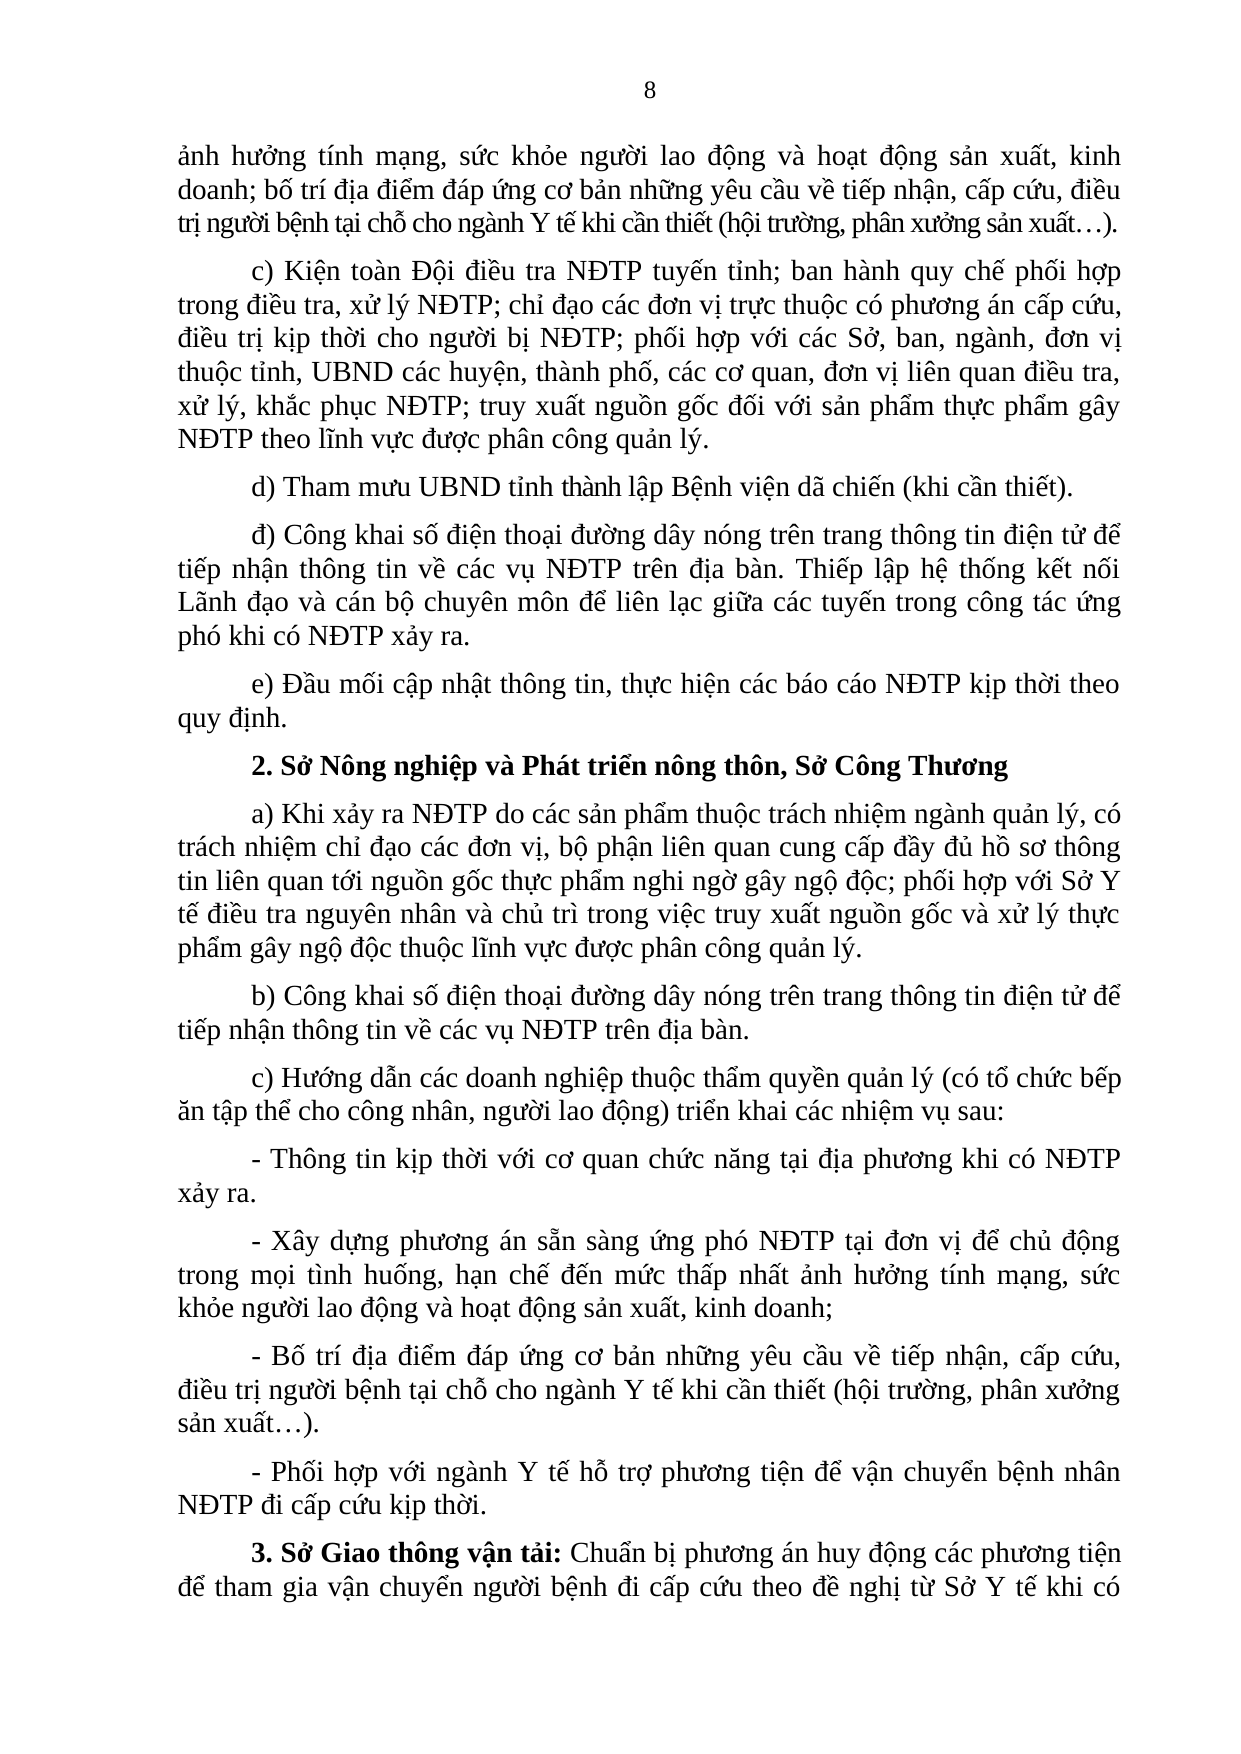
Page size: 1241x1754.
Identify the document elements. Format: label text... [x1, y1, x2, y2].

text 2. Sở Nông nghiệp và Phát triển nông thôn, Sở Công Thương [176, 747, 1123, 781]
text - Thông tin kịp thời với cơ quan chức năng tại địa phương khi có NĐTP xảy ra. [176, 1141, 1123, 1209]
text - Phối hợp với ngành Y tế hỗ trợ phương tiện để vận chuyển bệnh nhân NĐTP đi cấp cứu kịp thời. [176, 1453, 1123, 1521]
text - Bố trí địa điểm đáp ứng cơ bản những yêu cầu về tiếp nhận, cấp cứu, điều trị người bệnh tại chỗ cho ngành Y tế khi cần thiết (hội trường, phân xưởng sản xuất…). [176, 1337, 1123, 1439]
text c) Hướng dẫn các doanh nghiệp thuộc thẩm quyền quản lý (có tổ chức bếp ăn tập thể cho công nhân, người lao động) triển khai các nhiệm vụ sau: [176, 1059, 1123, 1127]
text d) Tham mưu UBND tỉnh thành lập Bệnh viện dã chiến (khi cần thiết). [176, 468, 1123, 503]
text - Xây dựng phương án sẵn sàng ứng phó NĐTP tại đơn vị để chủ động trong mọi tình huống, hạn chế đến mức thấp nhất ảnh hưởng tính mạng, sức khỏe người lao động và hoạt động sản xuất, kinh doanh; [176, 1222, 1123, 1324]
text a) Khi xảy ra NĐTP do các sản phẩm thuộc trách nhiệm ngành quản lý, có trách nhiệm chỉ đạo các đơn vị, bộ phận liên quan cung cấp đầy đủ hồ sơ thông tin liên quan tới nguồn gốc thực phẩm nghi ngờ gây ngộ độc; phối hợp với Sở Y tế điều tra nguyên nhân và chủ trì trong việc truy xuất nguồn gốc và xử lý thực phẩm gây ngộ độc thuộc lĩnh vực được phân công quản lý. [176, 795, 1123, 964]
text e) Đầu mối cập nhật thông tin, thực hiện các báo cáo NĐTP kịp thời theo quy định. [176, 665, 1123, 733]
text c) Kiện toàn Đội điều tra NĐTP tuyến tỉnh; ban hành quy chế phối hợp trong điều tra, xử lý NĐTP; chỉ đạo các đơn vị trực thuộc có phương án cấp cứu, điều trị kịp thời cho người bị NĐTP; phối hợp với các Sở, ban, ngành, đơn vị thuộc tỉnh, UBND các huyện, thành phố, các cơ quan, đơn vị liên quan điều tra, xử lý, khắc phục NĐTP; truy xuất nguồn gốc đối với sản phẩm thực phẩm gây NĐTP theo lĩnh vực được phân công quản lý. [176, 252, 1123, 455]
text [176, 1534, 1123, 1631]
text đ) Công khai số điện thoại đường dây nóng trên trang thông tin điện tử để tiếp nhận thông tin về các vụ NĐTP trên địa bàn. Thiếp lập hệ thống kết nối Lãnh đạo và cán bộ chuyên môn để liên lạc giữa các tuyến trong công tác ứng phó khi có NĐTP xảy ra. [176, 516, 1123, 652]
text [176, 137, 1123, 239]
text b) Công khai số điện thoại đường dây nóng trên trang thông tin điện tử để tiếp nhận thông tin về các vụ NĐTP trên địa bàn. [176, 977, 1123, 1045]
